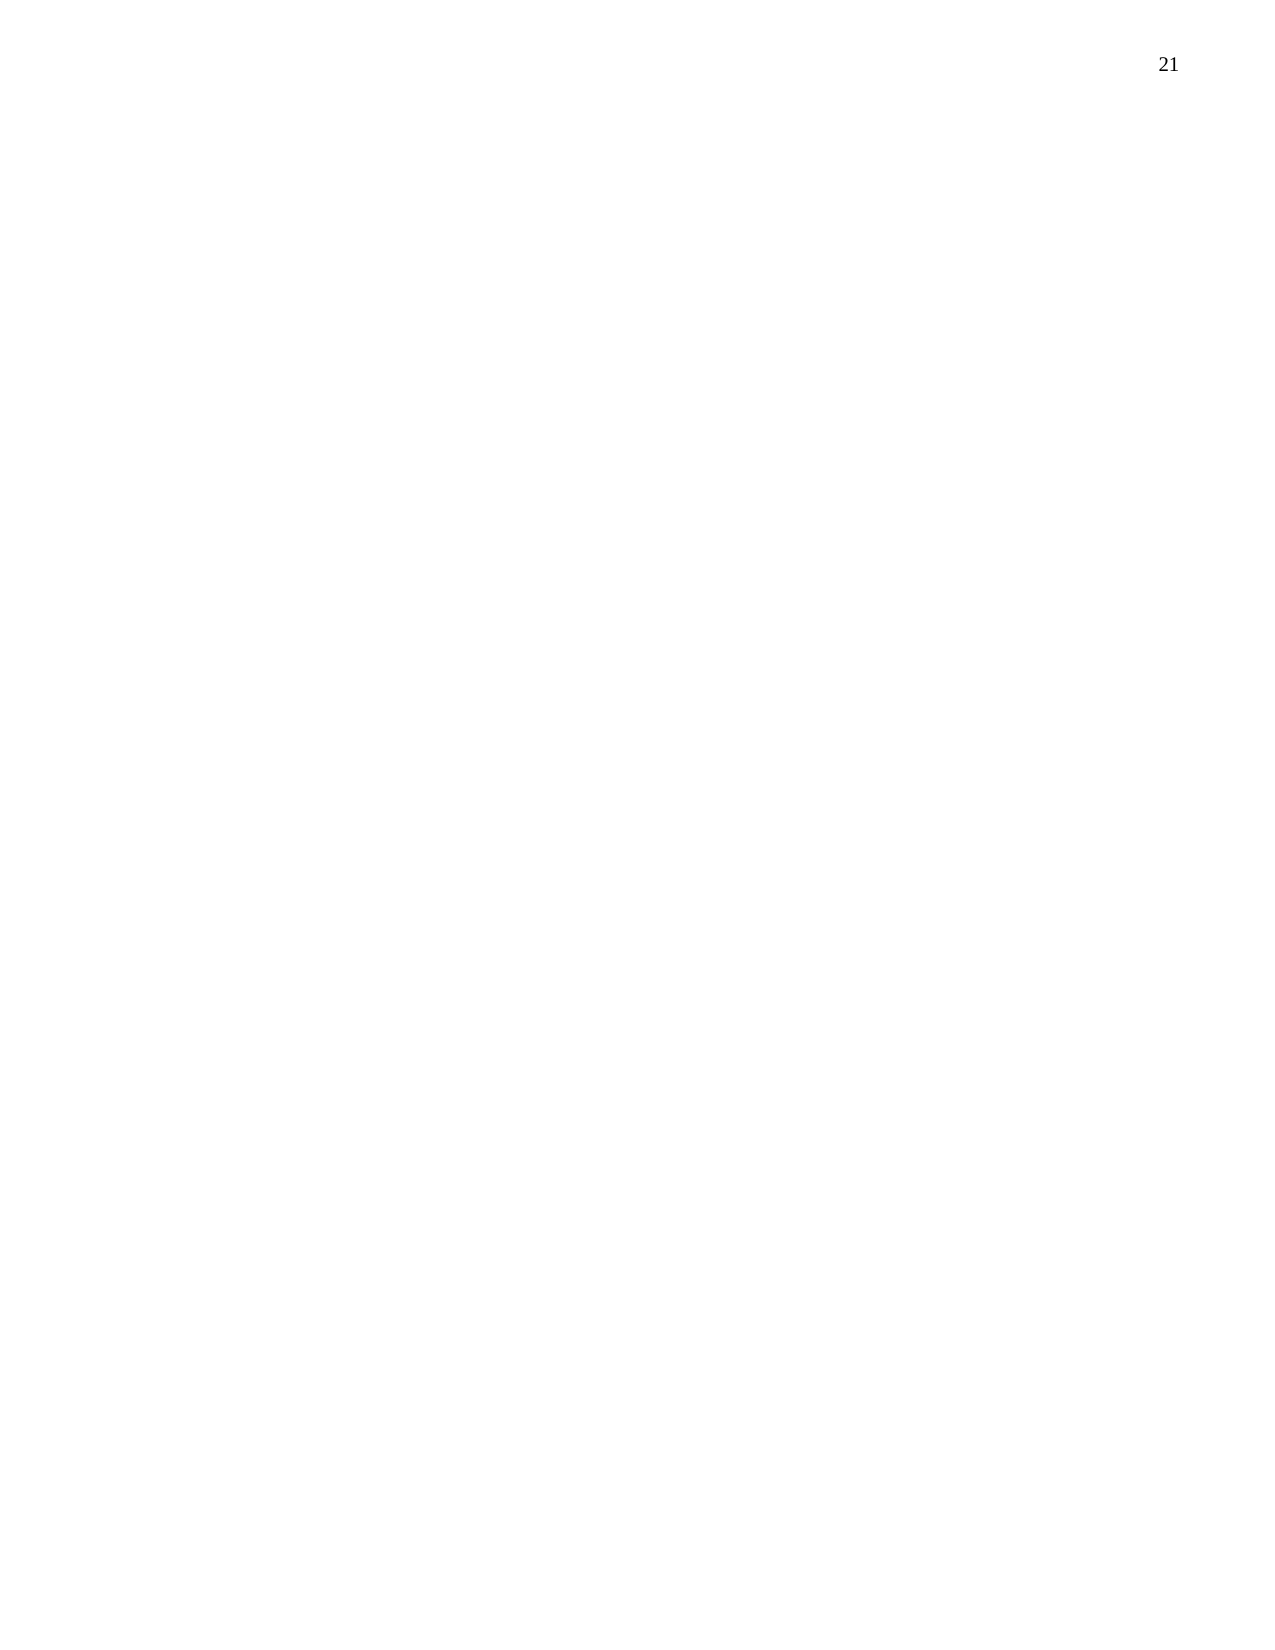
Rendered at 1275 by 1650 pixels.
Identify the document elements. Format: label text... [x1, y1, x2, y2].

text 21 [1158, 52, 1223, 76]
